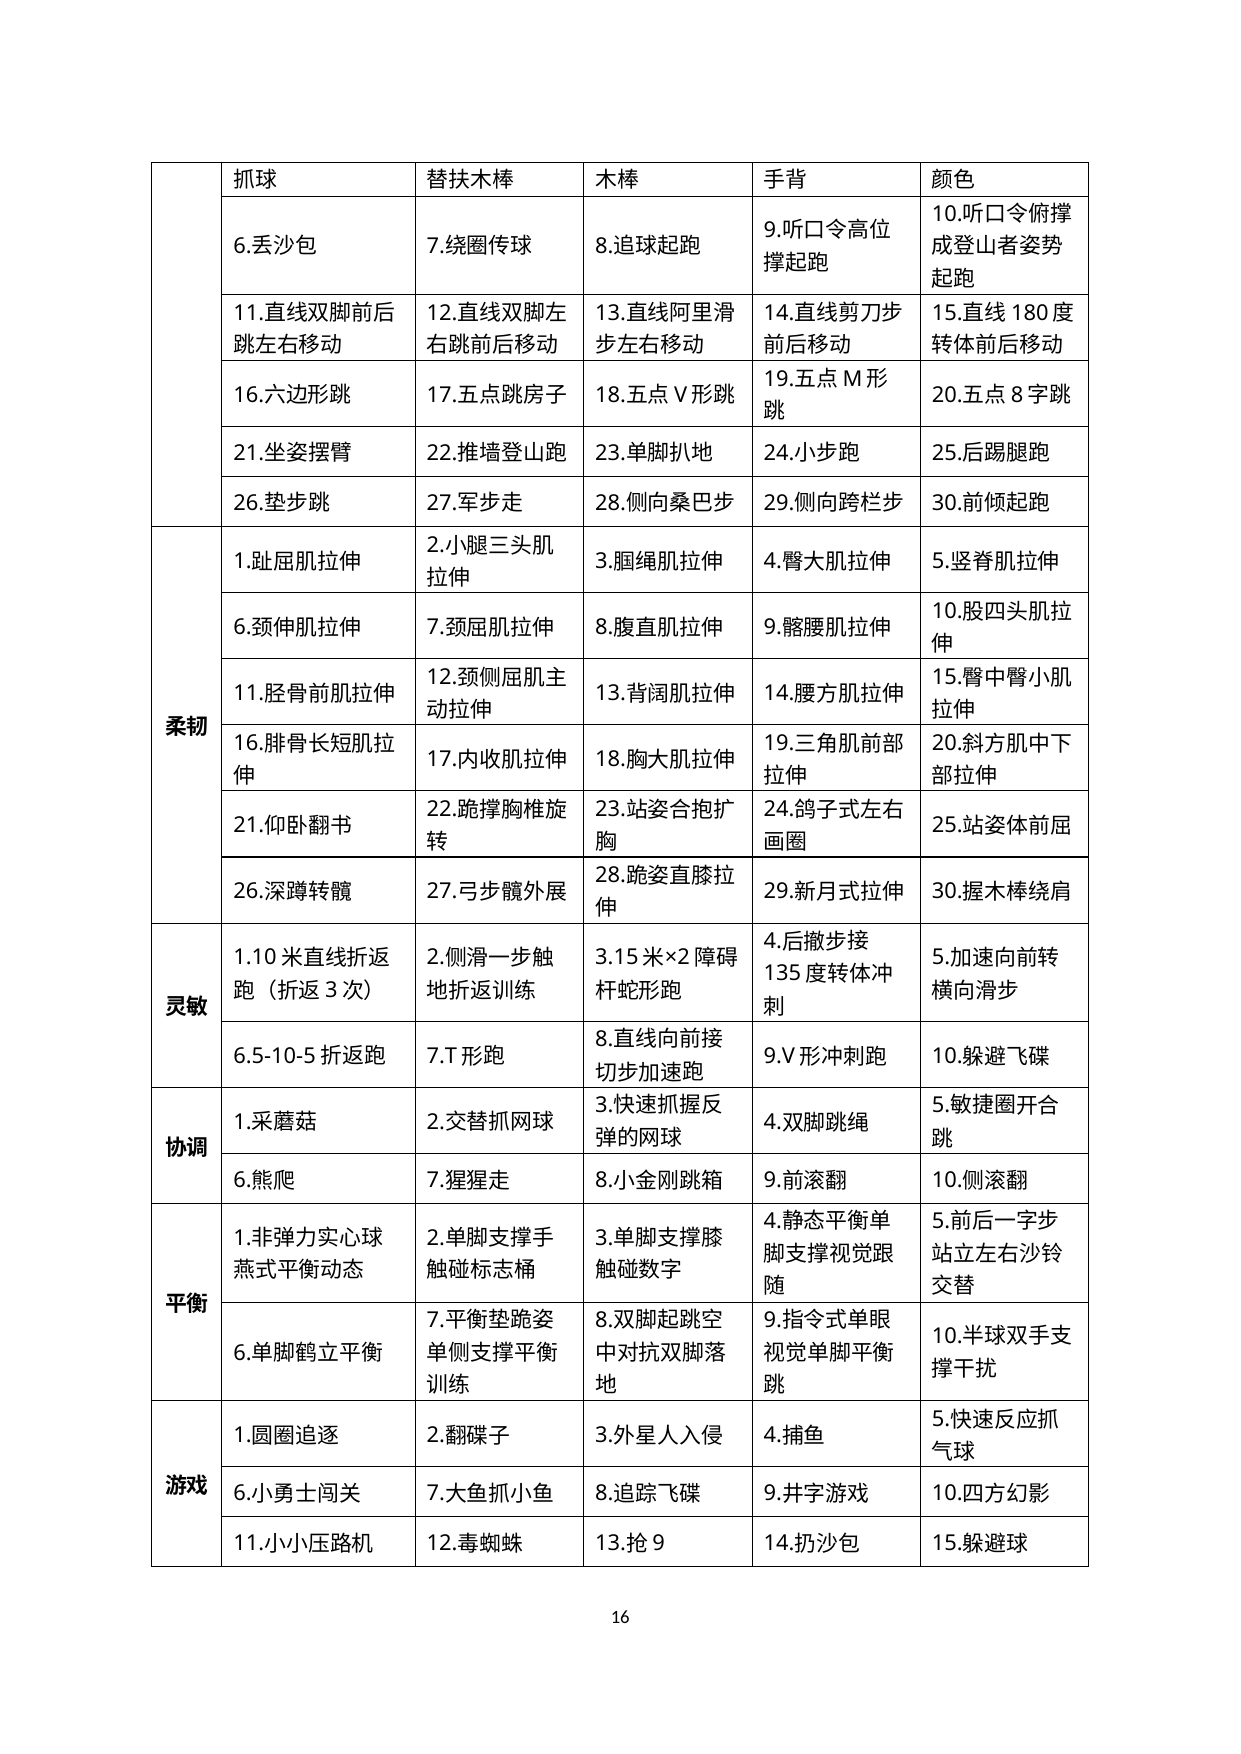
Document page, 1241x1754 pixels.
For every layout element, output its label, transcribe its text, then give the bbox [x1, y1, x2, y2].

table_cell 6.颈伸肌拉伸 [222, 593, 415, 658]
table_cell 6.单脚鹤立平衡 [222, 1303, 415, 1400]
table_cell 11.直线双脚前后跳左右移动 [222, 295, 415, 360]
table_cell 12.直线双脚左右跳前后移动 [416, 295, 583, 360]
table_cell 2.侧滑一步触地折返训练 [416, 924, 583, 1021]
table_cell 1.趾屈肌拉伸 [222, 527, 415, 592]
table_cell 29.新月式拉伸 [753, 858, 920, 922]
table_cell 24.小步跑 [753, 427, 920, 476]
table_cell 5.加速向前转横向滑步 [921, 924, 1088, 1021]
table_cell 26.垫步跳 [222, 477, 415, 526]
table_cell 6.熊爬 [222, 1154, 415, 1203]
table_cell 速度 [152, 163, 221, 526]
table_cell 1.非弹力实心球燕式平衡动态 [222, 1204, 415, 1302]
table_cell 20.五点8字跳 [921, 361, 1088, 426]
table_cell 7.大鱼抓小鱼 [416, 1467, 583, 1516]
table_cell 灵敏 [152, 924, 221, 1087]
table_cell 21.坐姿摆臂 [222, 427, 415, 476]
table_cell 23.站姿合抱扩胸 [584, 791, 752, 856]
table_cell 6.丢沙包 [222, 197, 415, 294]
table_cell 15.直线180度转体前后移动 [921, 295, 1088, 360]
table_cell 14.腰方肌拉伸 [753, 659, 920, 724]
table_cell 10.侧滚翻 [921, 1154, 1088, 1203]
table_cell 7.平衡垫跪姿单侧支撑平衡训练 [416, 1303, 583, 1400]
table_cell 15.躲避球 [921, 1517, 1088, 1566]
table_cell 3.腘绳肌拉伸 [584, 527, 752, 592]
table_cell 游戏 [152, 1401, 221, 1566]
table_cell 5.竖脊肌拉伸 [921, 527, 1088, 592]
table_cell 4.静态平衡单脚支撑视觉跟随 [753, 1204, 920, 1302]
table_cell 2.交替抓网球 [416, 1088, 583, 1153]
table_cell 7.猩猩走 [416, 1154, 583, 1203]
table_cell 1.圆圈追逐 [222, 1401, 415, 1466]
table_cell 16.腓骨长短肌拉伸 [222, 725, 415, 790]
table_cell 5.敏捷圈开合跳 [921, 1088, 1088, 1153]
table_cell 23.单脚扒地 [584, 427, 752, 476]
table_cell 30.握木棒绕肩 [921, 858, 1088, 922]
table_cell 8.小金刚跳箱 [584, 1154, 752, 1203]
table_cell 8.追球起跑 [584, 197, 752, 294]
table_cell 6.5-10-5折返跑 [222, 1022, 415, 1087]
table_cell 26.深蹲转髖 [222, 858, 415, 922]
table_cell 16.六边形跳 [222, 361, 415, 426]
table_cell 10.股四头肌拉伸 [921, 593, 1088, 658]
table_cell 1.双人配合移动抓球 [222, 163, 415, 196]
table_cell 9.髂腰肌拉伸 [753, 593, 920, 658]
table_cell 3.15米×2障碍杆蛇形跑 [584, 924, 752, 1021]
table_cell 6.小勇士闯关 [222, 1467, 415, 1516]
table_cell 24.鸽子式左右画圈 [753, 791, 920, 856]
table_cell 7.绕圈传球 [416, 197, 583, 294]
table_cell 9.V形冲刺跑 [753, 1022, 920, 1087]
table_cell 4.双人配合打手背 [753, 163, 920, 196]
table_cell 27.军步走 [416, 477, 583, 526]
table_cell 18.五点V形跳 [584, 361, 752, 426]
table_cell 9.听口令高位撑起跑 [753, 197, 920, 294]
table_cell 3.单脚支撑膝触碰数字 [584, 1204, 752, 1302]
table_cell 28.侧向桑巴步 [584, 477, 752, 526]
table_cell 1.10米直线折返跑（折返3次） [222, 924, 415, 1021]
table_cell 3.快速抓握反弹的网球 [584, 1088, 752, 1153]
table_cell 8.双脚起跳空中对抗双脚落地 [584, 1303, 752, 1400]
table_cell 30.前倾起跑 [921, 477, 1088, 526]
table_cell 协调 [152, 1088, 221, 1203]
table_cell 13.背阔肌拉伸 [584, 659, 752, 724]
table_cell 22.推墙登山跑 [416, 427, 583, 476]
table_cell 22.跪撑胸椎旋转 [416, 791, 583, 856]
table_cell 7.T形跑 [416, 1022, 583, 1087]
table_cell 25.后踢腿跑 [921, 427, 1088, 476]
table_cell 10.躲避飞碟 [921, 1022, 1088, 1087]
table_cell 29.侧向跨栏步 [753, 477, 920, 526]
table_cell 11.胫骨前肌拉伸 [222, 659, 415, 724]
table_cell 3.外星人入侵 [584, 1401, 752, 1466]
table_cell 柔韧 [152, 527, 221, 922]
table_cell 18.胸大肌拉伸 [584, 725, 752, 790]
table_cell 15.臀中臀小肌拉伸 [921, 659, 1088, 724]
table_cell 7.颈屈肌拉伸 [416, 593, 583, 658]
table_cell 1.采蘑菇 [222, 1088, 415, 1153]
table_cell 19.五点M形跳 [753, 361, 920, 426]
table_cell 4.捕鱼 [753, 1401, 920, 1466]
table_cell 21.仰卧翻书 [222, 791, 415, 856]
table_cell 4.臀大肌拉伸 [753, 527, 920, 592]
table_cell 3.双人配合抓木棒 [584, 163, 752, 196]
table_cell 5.前后一字步站立左右沙铃交替 [921, 1204, 1088, 1302]
table_cell 13.抢9 [584, 1517, 752, 1566]
table_cell 9.前滚翻 [753, 1154, 920, 1203]
table_cell 2.翻碟子 [416, 1401, 583, 1466]
table_cell 8.直线向前接切步加速跑 [584, 1022, 752, 1087]
table_cell 平衡 [152, 1204, 221, 1400]
table_cell 4.后撤步接135度转体冲刺 [753, 924, 920, 1021]
table_cell 20.斜方肌中下部拉伸 [921, 725, 1088, 790]
table_cell 25.站姿体前屈 [921, 791, 1088, 856]
table_cell 27.弓步髖外展 [416, 858, 583, 922]
table_cell 11.小小压路机 [222, 1517, 415, 1566]
table_cell 19.三角肌前部拉伸 [753, 725, 920, 790]
table_cell 9.井字游戏 [753, 1467, 920, 1516]
table_cell 5.快速反应抓气球 [921, 1401, 1088, 1466]
table_cell 9.指令式单眼视觉单脚平衡跳 [753, 1303, 920, 1400]
table_cell 12.毒蜘蛛 [416, 1517, 583, 1566]
table_cell 4.双脚跳绳 [753, 1088, 920, 1153]
table_cell 10.半球双手支撑干扰 [921, 1303, 1088, 1400]
table_cell 12.颈侧屈肌主动拉伸 [416, 659, 583, 724]
table_cell 8.追踪飞碟 [584, 1467, 752, 1516]
table_cell 28.跪姿直膝拉伸 [584, 858, 752, 922]
table_cell 8.腹直肌拉伸 [584, 593, 752, 658]
table_cell 10.四方幻影 [921, 1467, 1088, 1516]
table_cell 17.内收肌拉伸 [416, 725, 583, 790]
table_cell 14.直线剪刀步前后移动 [753, 295, 920, 360]
table_cell 2.双人配合交替扶木棒 [416, 163, 583, 196]
table_cell 14.扔沙包 [753, 1517, 920, 1566]
table_cell 13.直线阿里滑步左右移动 [584, 295, 752, 360]
table_cell 5.双人配合找颜色 [921, 163, 1088, 196]
table_cell 17.五点跳房子 [416, 361, 583, 426]
table_cell 2.单脚支撑手触碰标志桶 [416, 1204, 583, 1302]
table_cell 2.小腿三头肌拉伸 [416, 527, 583, 592]
table_cell 10.听口令俯撑成登山者姿势起跑 [921, 197, 1088, 294]
